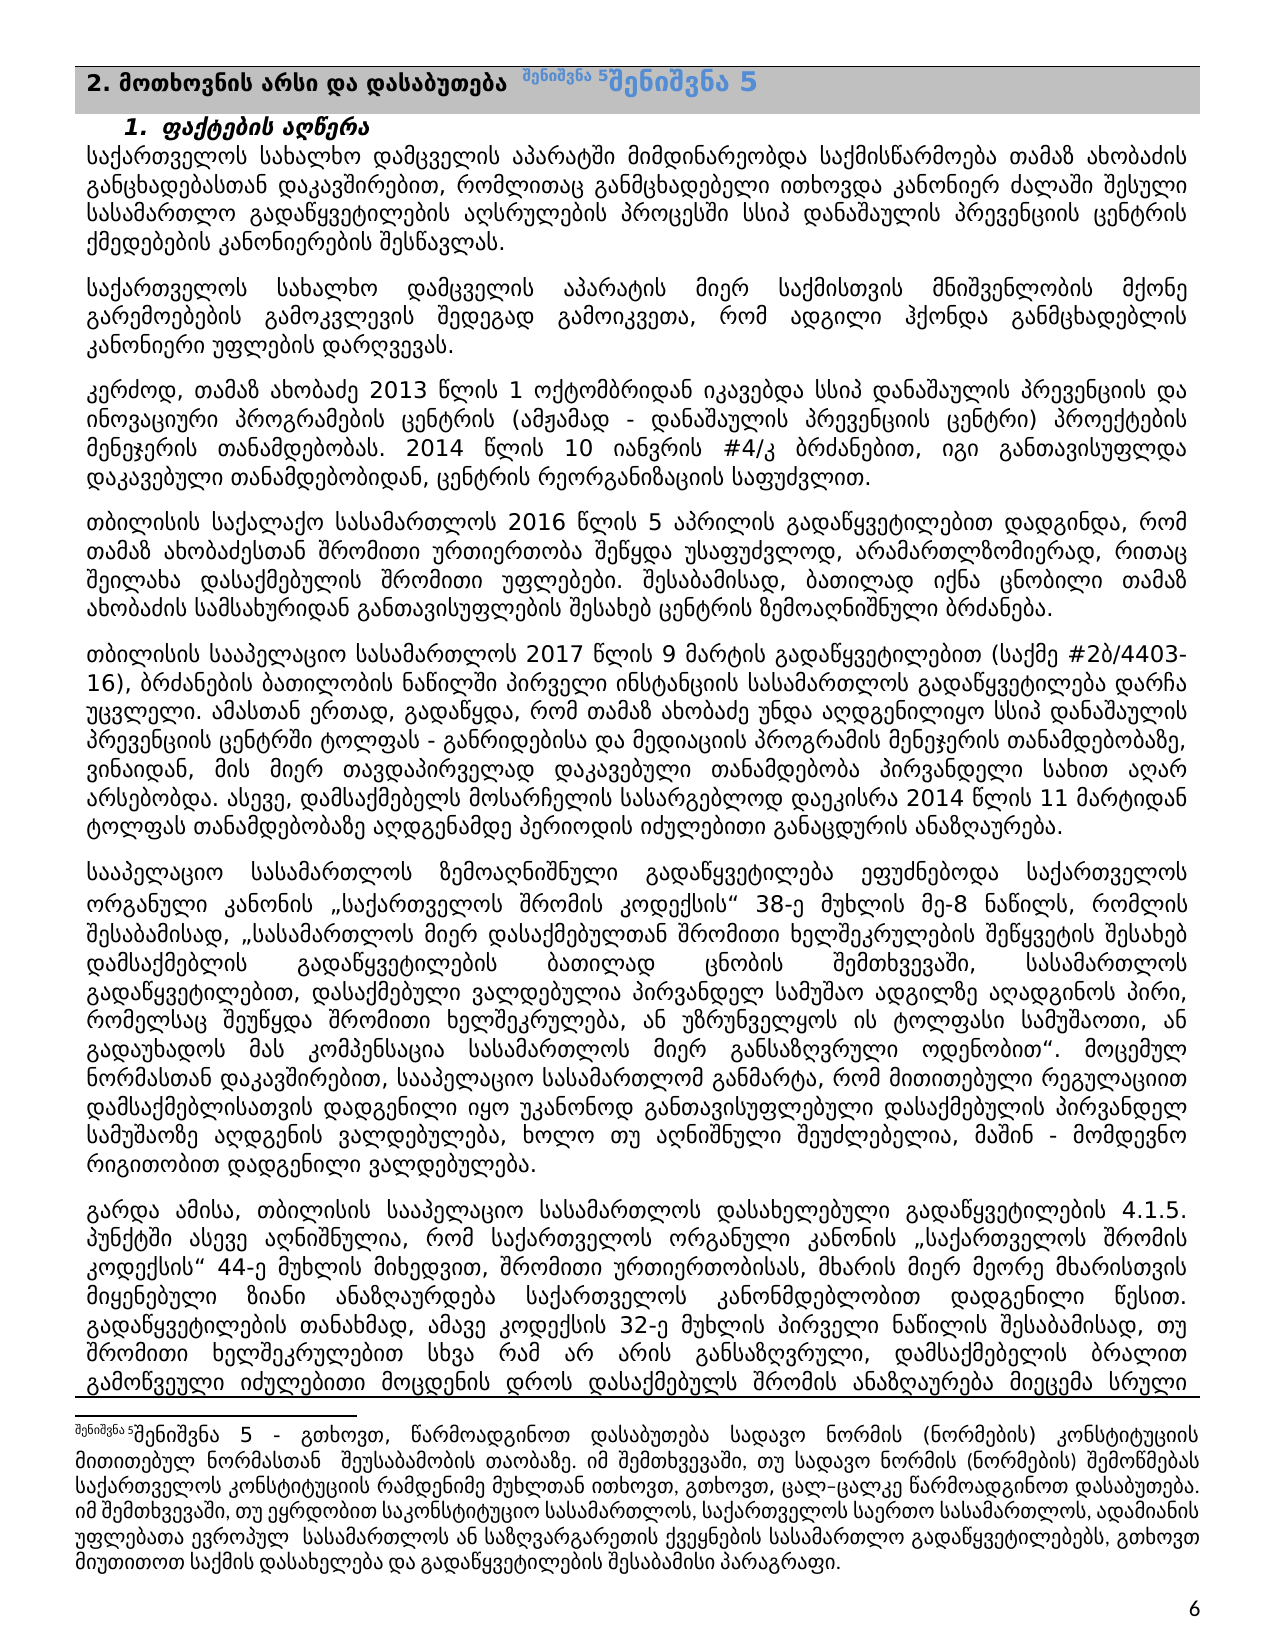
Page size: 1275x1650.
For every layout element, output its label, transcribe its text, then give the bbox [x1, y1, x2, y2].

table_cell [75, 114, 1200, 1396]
table_header 2. მოთხოვნის არსი და დასაბუთება შენიშვნა 5 [75, 67, 1200, 114]
